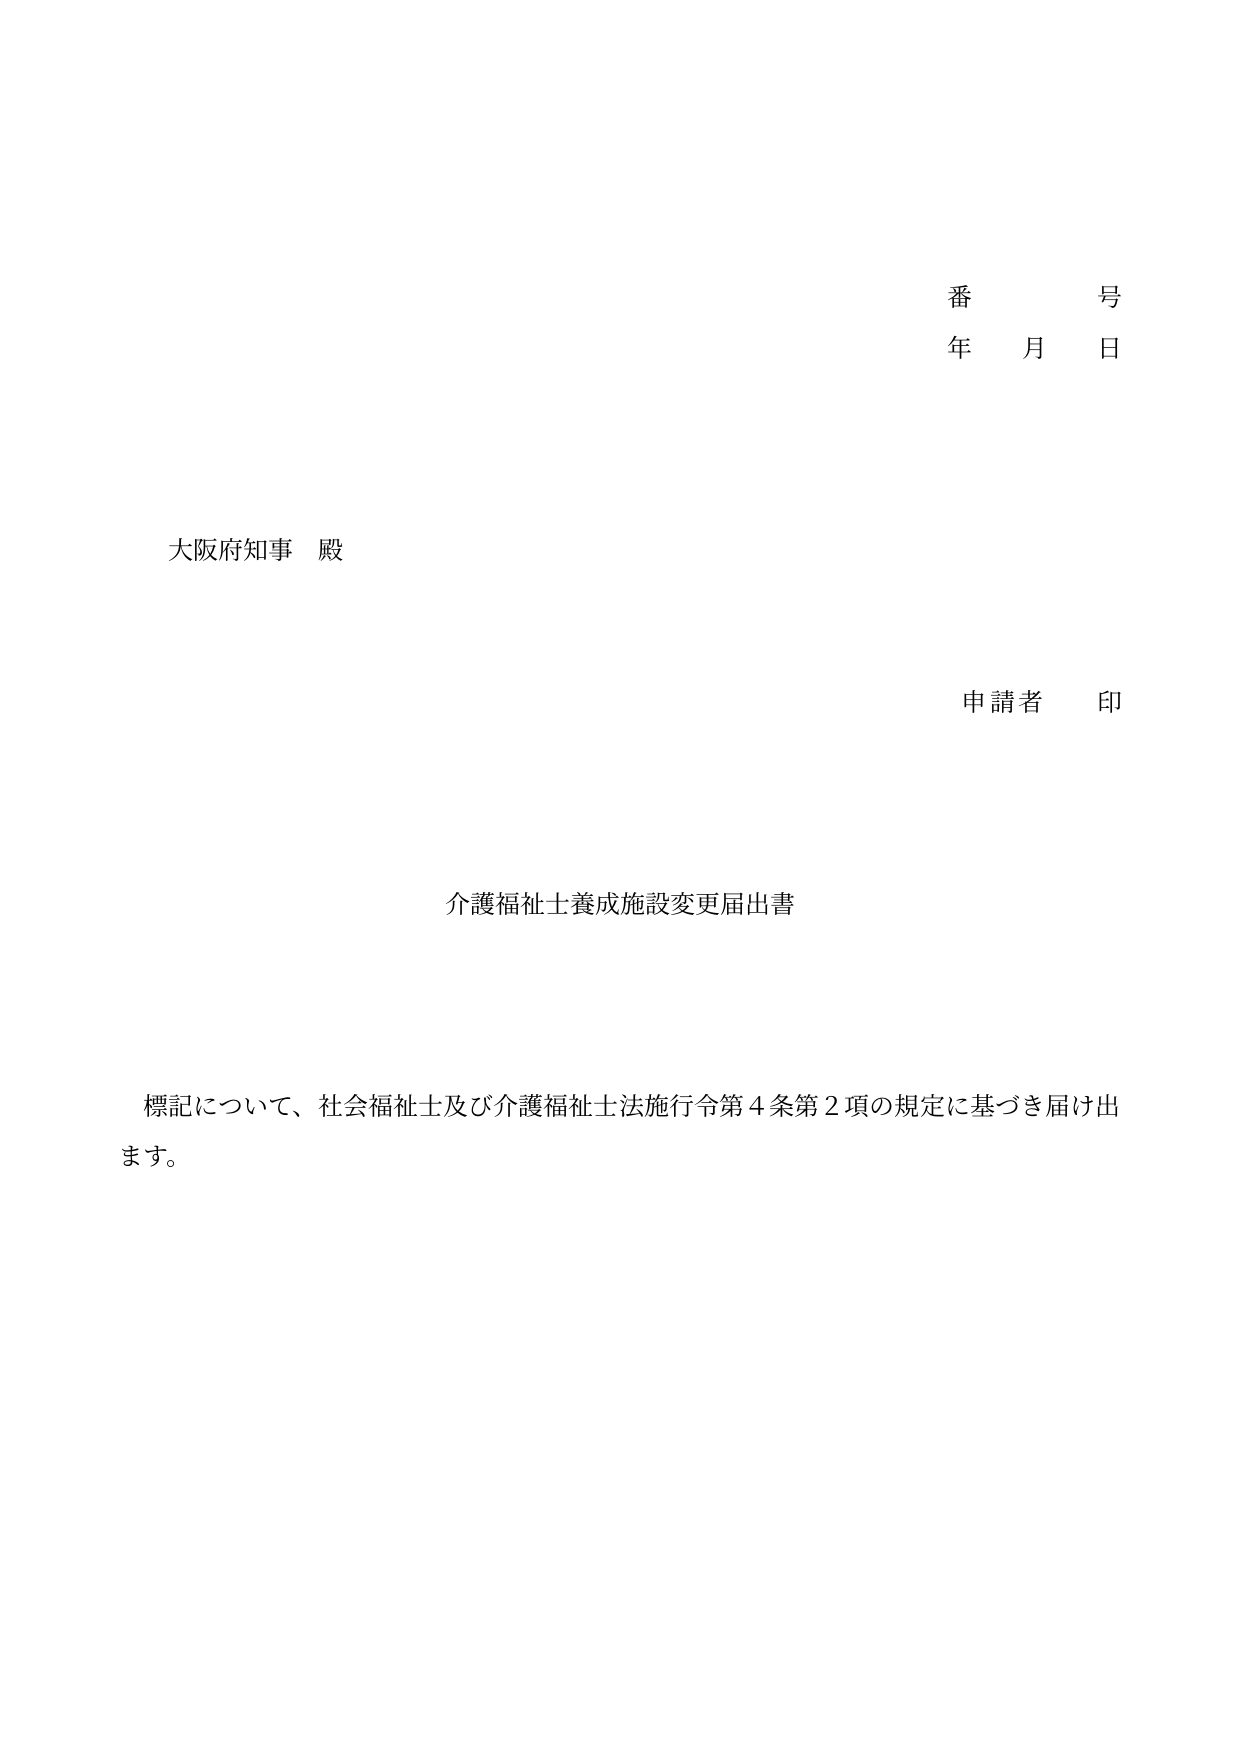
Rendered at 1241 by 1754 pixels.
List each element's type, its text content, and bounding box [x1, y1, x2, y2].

text 年 月 日 [118, 321, 1122, 372]
text 大阪府知事 殿 [118, 523, 1122, 574]
text 申請者 印 [118, 675, 1122, 725]
text 介護福祉士養成施設変更届出書 [118, 877, 1122, 927]
text 番 号 [118, 271, 1122, 321]
text 標記について、社会福祉士及び介護福祉士法施行令第４条第２項の規定に基づき届け出ます。 [118, 1079, 1122, 1180]
